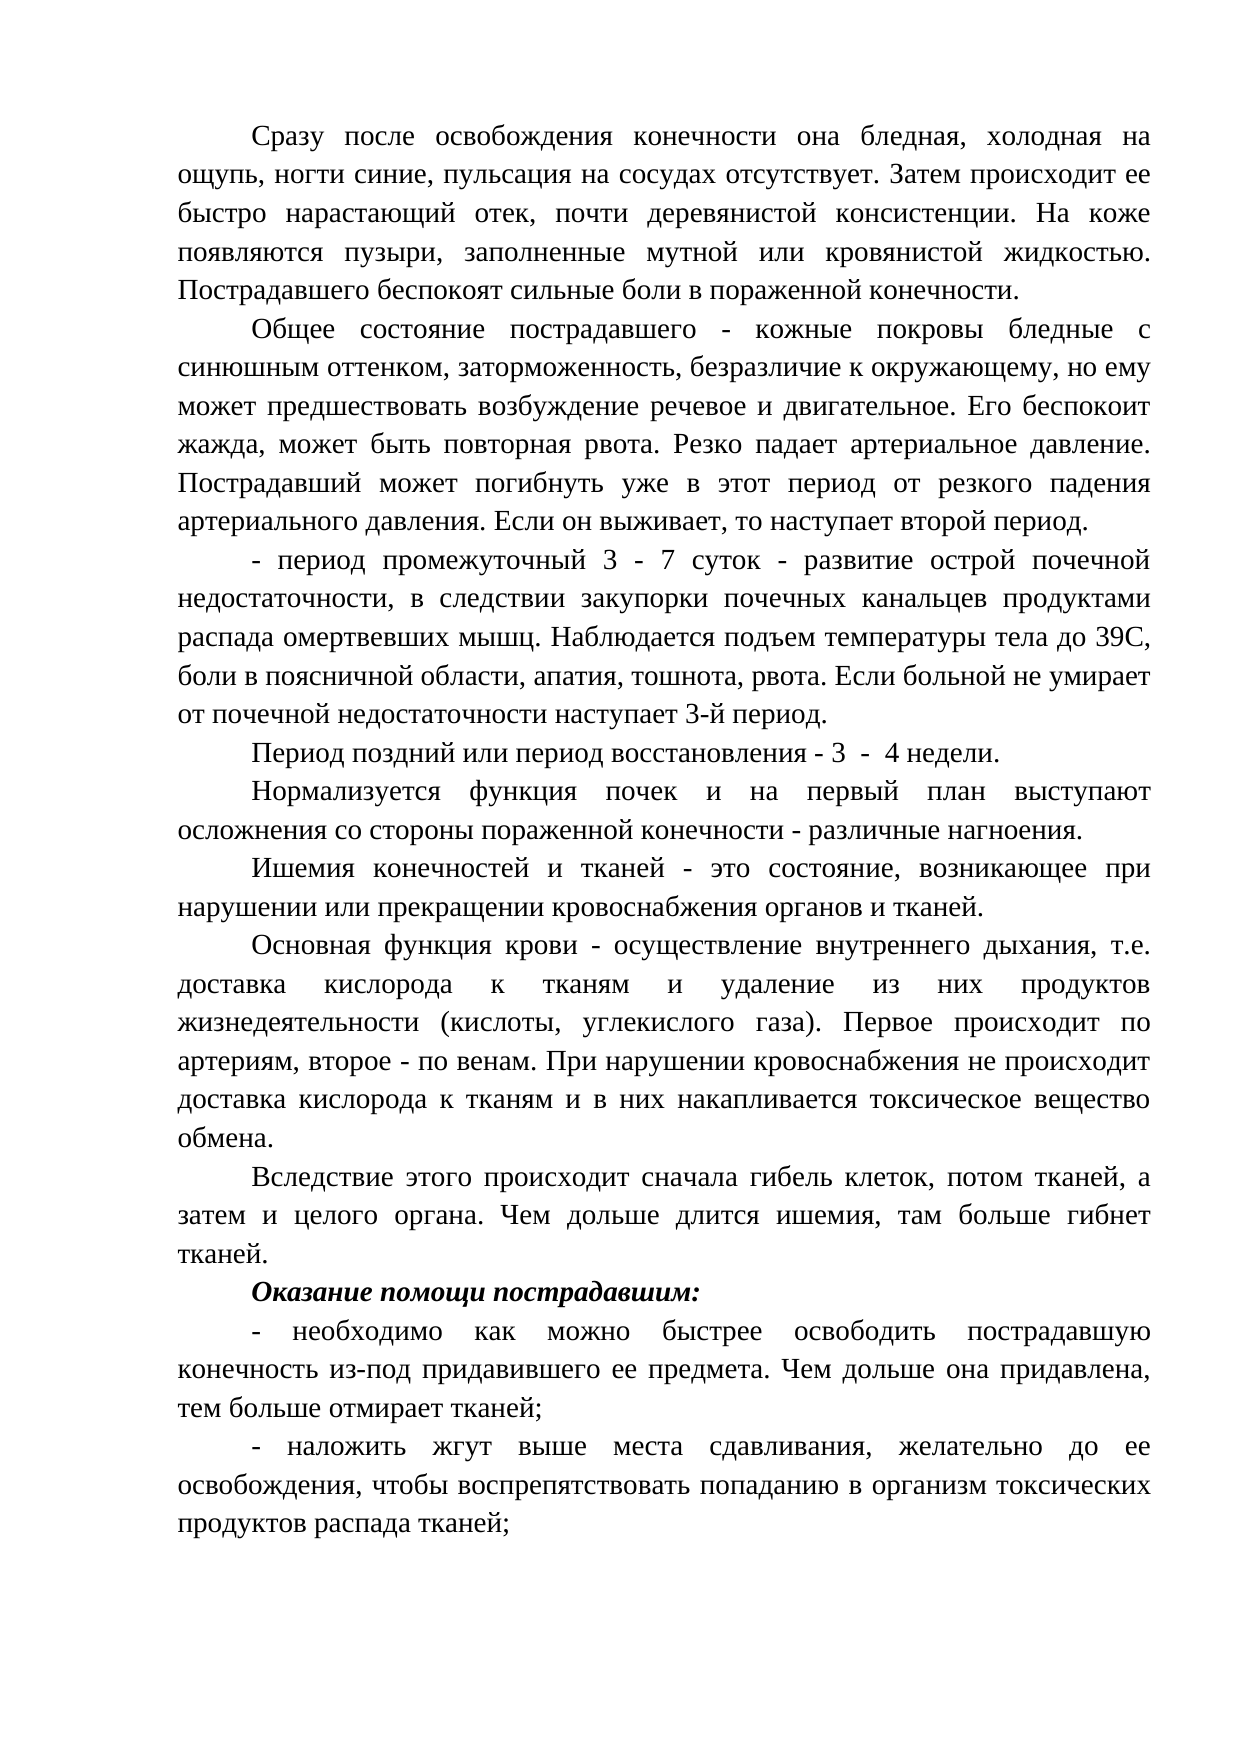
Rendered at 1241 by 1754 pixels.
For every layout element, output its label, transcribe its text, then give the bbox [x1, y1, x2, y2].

text Основная функция крови - осуществление внутреннего дыхания, т.е. доставка кислорода к тканям и удаление из них продуктов жизнедеятельности (кислоты, углекислого газа). Первое происходит по артериям, второе - по венам. При нарушении кровоснабжения не происходит доставка кислорода к тканям и в них накапливается токсическое вещество обмена. [177, 927, 1152, 1154]
text Вследствие этого происходит сначала гибель клеток, потом тканей, а затем и целого органа. Чем дольше длится ишемия, там больше гибнет тканей. [177, 1159, 1152, 1269]
text Оказание помощи пострадавшим: [177, 1274, 1152, 1308]
text Сразу после освобождения конечности она бледная, холодная на ощупь, ногти синие, пульсация на сосудах отсутствует. Затем происходит ее быстро нарастающий отек, почти деревянистой консистенции. На коже появляются пузыри, заполненные мутной или кровянистой жидкостью. Пострадавшего беспокоят сильные боли в пораженной конечности. [177, 118, 1152, 306]
text - необходимо как можно быстрее освободить пострадавшую конечность из-под придавившего ее предмета. Чем дольше она придавлена, тем больше отмирает тканей; [177, 1313, 1152, 1423]
text Нормализуется функция почек и на первый план выступают осложнения со стороны пораженной конечности - различные нагноения. [177, 773, 1152, 845]
text Период поздний или период восстановления - 3 - 4 недели. [177, 735, 1152, 768]
text Ишемия конечностей и тканей - это состояние, возникающее при нарушении или прекращении кровоснабжения органов и тканей. [177, 850, 1152, 922]
text - наложить жгут выше места сдавливания, желательно до ее освобождения, чтобы воспрепятствовать попаданию в организм токсических продуктов распада тканей; [177, 1428, 1152, 1539]
text - период промежуточный 3 - 7 суток - развитие острой почечной недостаточности, в следствии закупорки почечных канальцев продуктами распада омертвевших мышц. Наблюдается подъем температуры тела до 39С, боли в поясничной области, апатия, тошнота, рвота. Если больной не умирает от почечной недостаточности наступает 3-й период. [177, 542, 1152, 730]
text Общее состояние пострадавшего - кожные покровы бледные с синюшным оттенком, заторможенность, безразличие к окружающему, но ему может предшествовать возбуждение речевое и двигательное. Его беспокоит жажда, может быть повторная рвота. Резко падает артериальное давление. Пострадавший может погибнуть уже в этот период от резкого падения артериального давления. Если он выживает, то наступает второй период. [177, 311, 1152, 537]
